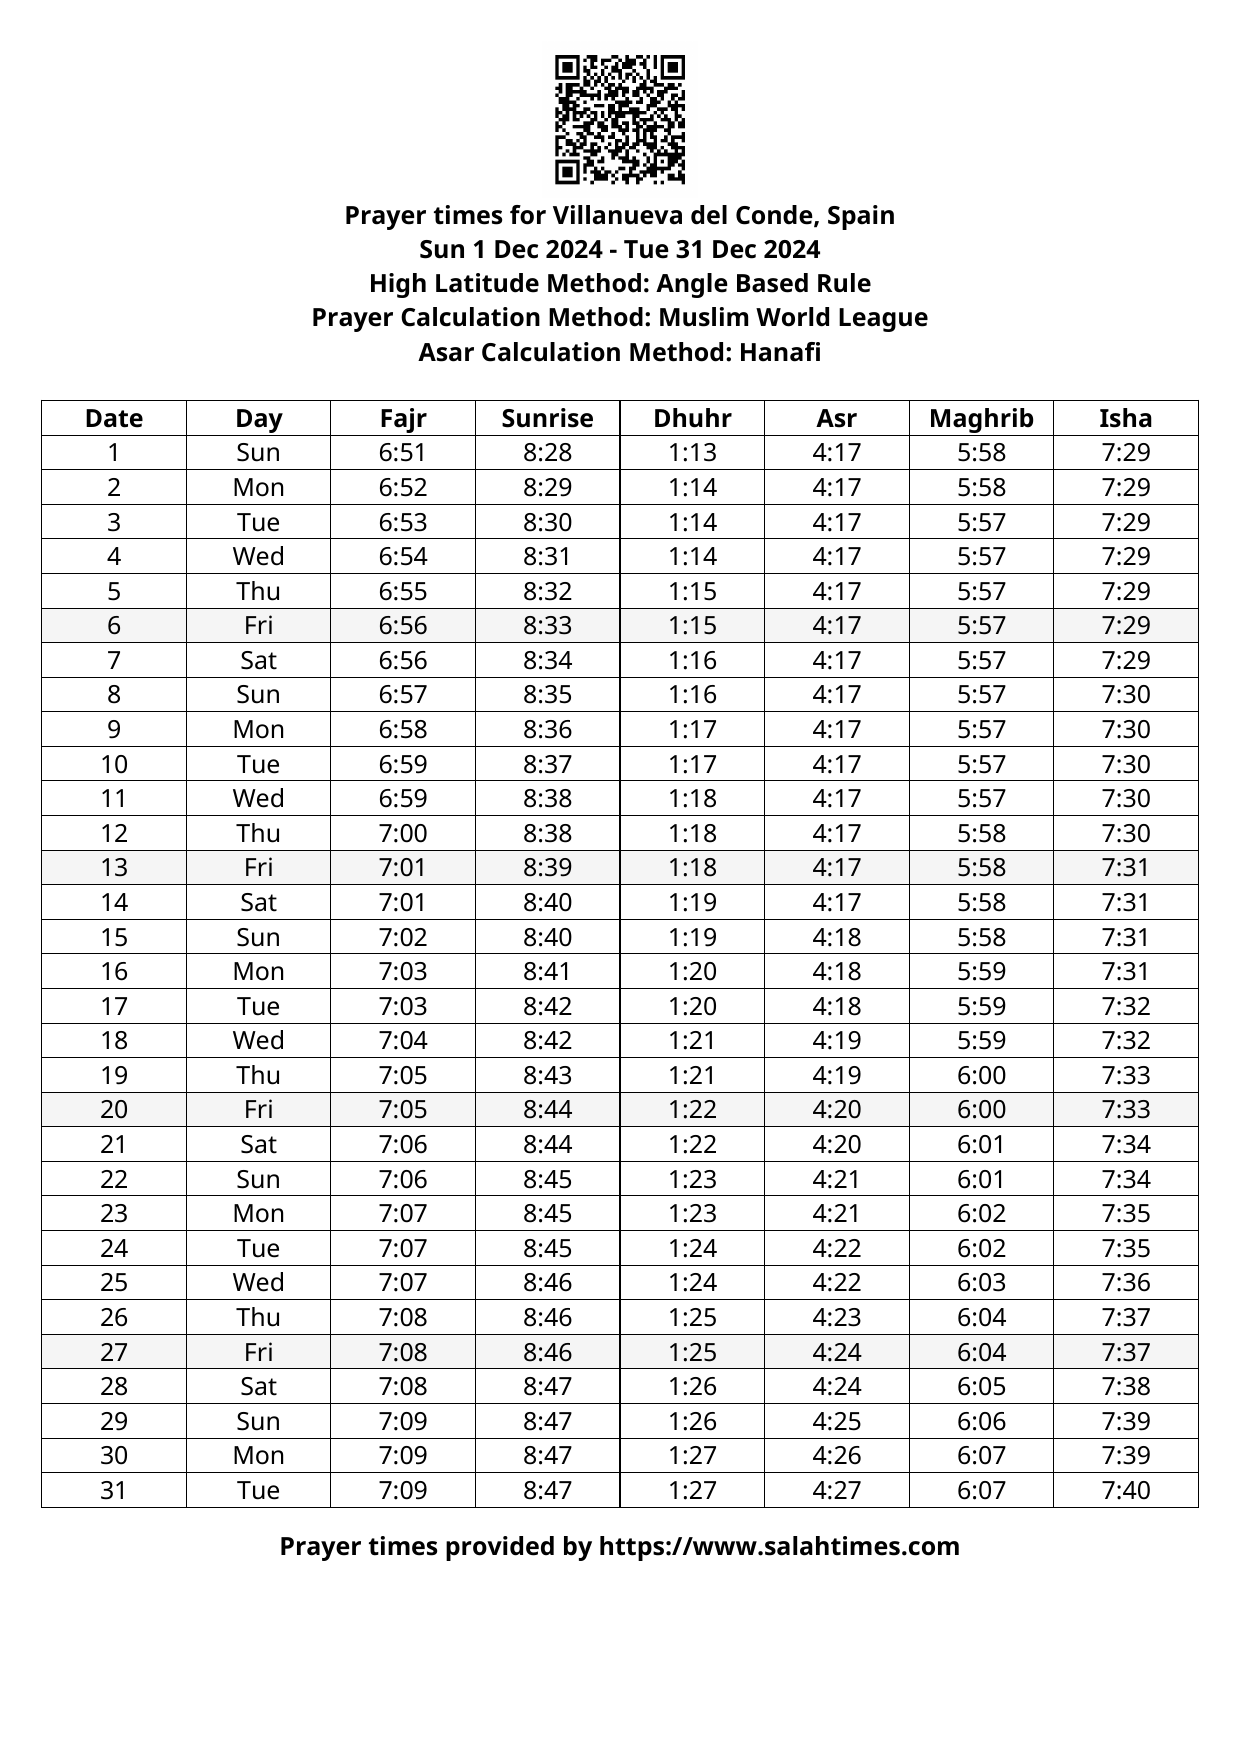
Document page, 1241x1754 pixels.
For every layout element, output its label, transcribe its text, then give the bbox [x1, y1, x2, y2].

table_cell 5:58 [910, 436, 1053, 469]
table_cell 8:47 [476, 1404, 619, 1437]
table_cell 4:18 [765, 989, 909, 1022]
table_cell Mon [187, 470, 330, 504]
table_cell 4:20 [765, 1127, 909, 1161]
table_cell 6:57 [331, 678, 475, 711]
table_cell 4:22 [765, 1266, 909, 1299]
table_cell 5:57 [910, 678, 1053, 711]
table_cell Wed [187, 781, 330, 815]
table_cell 7:39 [1054, 1404, 1198, 1437]
table_cell 3 [42, 505, 186, 538]
table_cell 7:34 [1054, 1127, 1198, 1161]
table_cell 7:40 [1054, 1473, 1198, 1507]
table_cell 8:33 [476, 609, 619, 642]
table_cell 7:30 [1054, 816, 1198, 849]
table_cell 1:22 [621, 1127, 764, 1161]
table_cell 7:29 [1054, 505, 1198, 538]
table_cell 6:52 [331, 470, 475, 504]
table_cell 6:56 [331, 643, 475, 677]
table_cell 8:42 [476, 1024, 619, 1057]
table_cell 7:30 [1054, 781, 1198, 815]
table_cell 4:17 [765, 609, 909, 642]
table_cell Mon [187, 1196, 330, 1230]
table_cell 8:38 [476, 781, 619, 815]
table_cell 8:43 [476, 1058, 619, 1092]
table_cell 9 [42, 712, 186, 746]
table_cell 4:24 [765, 1335, 909, 1368]
table_cell 7:30 [1054, 712, 1198, 746]
table_cell Sun [187, 678, 330, 711]
table_cell 6:05 [910, 1369, 1053, 1403]
table_cell 7:35 [1054, 1196, 1198, 1230]
table_cell 8:40 [476, 885, 619, 919]
table_cell 6:51 [331, 436, 475, 469]
table_cell 4:21 [765, 1196, 909, 1230]
table_cell 7:32 [1054, 989, 1198, 1022]
table_cell 15 [42, 920, 186, 953]
table_cell 28 [42, 1369, 186, 1403]
table_cell 26 [42, 1300, 186, 1334]
table_cell 7:03 [331, 954, 475, 988]
table_cell 8:47 [476, 1473, 619, 1507]
table_cell 7:34 [1054, 1162, 1198, 1195]
table_cell Tue [187, 1473, 330, 1507]
table_cell 1:17 [621, 747, 764, 780]
table_cell 7:09 [331, 1473, 475, 1507]
table_cell 7:08 [331, 1300, 475, 1334]
table_cell 8:45 [476, 1231, 619, 1264]
table_cell 1:27 [621, 1473, 764, 1507]
table_cell 8:34 [476, 643, 619, 677]
table_cell 5 [42, 574, 186, 607]
table_cell 6:06 [910, 1404, 1053, 1437]
table_cell 7:29 [1054, 609, 1198, 642]
table_cell Tue [187, 747, 330, 780]
table_cell 6:00 [910, 1093, 1053, 1126]
table_cell 7:29 [1054, 574, 1198, 607]
table_cell 4 [42, 539, 186, 573]
table_cell 5:59 [910, 954, 1053, 988]
table_cell Wed [187, 1024, 330, 1057]
table_cell 7:02 [331, 920, 475, 953]
table_header Sunrise [476, 401, 619, 434]
table_cell 4:18 [765, 954, 909, 988]
table_cell 4:21 [765, 1162, 909, 1195]
table_cell Mon [187, 1439, 330, 1472]
table_cell 8:31 [476, 539, 619, 573]
table_cell 1:20 [621, 954, 764, 988]
table_cell 23 [42, 1196, 186, 1230]
table_cell 7:05 [331, 1058, 475, 1092]
table_cell 7:31 [1054, 920, 1198, 953]
table_cell 5:57 [910, 747, 1053, 780]
table_cell 7:09 [331, 1404, 475, 1437]
table_cell Sun [187, 920, 330, 953]
table_cell 7:06 [331, 1127, 475, 1161]
table_cell 27 [42, 1335, 186, 1368]
table_cell 1:17 [621, 712, 764, 746]
table_cell 5:58 [910, 920, 1053, 953]
table_cell 8:35 [476, 678, 619, 711]
table_cell Sun [187, 436, 330, 469]
table_cell Mon [187, 712, 330, 746]
table_cell 7:00 [331, 816, 475, 849]
table_cell 8 [42, 678, 186, 711]
table_cell 8:42 [476, 989, 619, 1022]
table_cell 12 [42, 816, 186, 849]
table_header Fajr [331, 401, 475, 434]
table_cell 6:04 [910, 1300, 1053, 1334]
table_cell 5:58 [910, 851, 1053, 884]
table_cell 1:27 [621, 1439, 764, 1472]
table_cell 6:53 [331, 505, 475, 538]
table_cell 1:25 [621, 1335, 764, 1368]
table_cell 1:22 [621, 1093, 764, 1126]
table_cell 7:31 [1054, 954, 1198, 988]
table_cell Thu [187, 1300, 330, 1334]
table_cell 8:41 [476, 954, 619, 988]
table_cell 4:17 [765, 539, 909, 573]
table_cell 7:05 [331, 1093, 475, 1126]
table_cell 8:36 [476, 712, 619, 746]
table_cell 8:45 [476, 1196, 619, 1230]
table_cell 5:57 [910, 643, 1053, 677]
table_cell Thu [187, 1058, 330, 1092]
table_cell 25 [42, 1266, 186, 1299]
table_cell 7:03 [331, 989, 475, 1022]
table_cell Fri [187, 851, 330, 884]
picture [542, 41, 699, 198]
table_cell 6:00 [910, 1058, 1053, 1092]
table_cell 5:59 [910, 989, 1053, 1022]
table_cell 8:45 [476, 1162, 619, 1195]
table_cell 4:22 [765, 1231, 909, 1264]
table_cell 1:24 [621, 1231, 764, 1264]
table_cell 1:21 [621, 1058, 764, 1092]
table_cell Sat [187, 1369, 330, 1403]
table_cell 4:17 [765, 436, 909, 469]
table_cell 20 [42, 1093, 186, 1126]
table_cell Sun [187, 1162, 330, 1195]
text Prayer times provided by https://www.salahtimes.com [42, 1528, 1198, 1563]
table_cell 4:17 [765, 678, 909, 711]
table_cell 4:17 [765, 781, 909, 815]
table_cell Fri [187, 609, 330, 642]
table_cell 8:32 [476, 574, 619, 607]
table_cell 5:58 [910, 816, 1053, 849]
table_cell 7:31 [1054, 885, 1198, 919]
table_header Date [42, 401, 186, 434]
table_cell 8:47 [476, 1369, 619, 1403]
table_cell 6:03 [910, 1266, 1053, 1299]
table_cell 4:27 [765, 1473, 909, 1507]
table_cell 5:59 [910, 1024, 1053, 1057]
table_cell 7:06 [331, 1162, 475, 1195]
table_cell Thu [187, 574, 330, 607]
table_cell 14 [42, 885, 186, 919]
table_cell Wed [187, 1266, 330, 1299]
table_cell 6:07 [910, 1473, 1053, 1507]
table_cell 1:16 [621, 643, 764, 677]
table_cell 7:37 [1054, 1300, 1198, 1334]
table_cell 1:19 [621, 885, 764, 919]
table_cell 8:47 [476, 1439, 619, 1472]
table_cell 4:17 [765, 712, 909, 746]
table_cell 1:18 [621, 781, 764, 815]
table_cell 6:59 [331, 747, 475, 780]
table_cell 1:18 [621, 816, 764, 849]
table_header Day [187, 401, 330, 434]
table_cell 1:14 [621, 470, 764, 504]
table_cell 6:04 [910, 1335, 1053, 1368]
table_cell 6:02 [910, 1196, 1053, 1230]
table_cell 7:08 [331, 1335, 475, 1368]
table_cell 6:59 [331, 781, 475, 815]
table_cell 1:19 [621, 920, 764, 953]
table_cell 7:04 [331, 1024, 475, 1057]
table_cell 4:18 [765, 920, 909, 953]
table_cell 6:56 [331, 609, 475, 642]
table_cell 1:20 [621, 989, 764, 1022]
table_cell 4:17 [765, 643, 909, 677]
table_cell 31 [42, 1473, 186, 1507]
table_cell Fri [187, 1093, 330, 1126]
table_cell 4:19 [765, 1058, 909, 1092]
table_cell 4:17 [765, 747, 909, 780]
table_cell 7:31 [1054, 851, 1198, 884]
table_cell 6:55 [331, 574, 475, 607]
table_cell 4:17 [765, 816, 909, 849]
table_cell 6:02 [910, 1231, 1053, 1264]
table_cell 8:46 [476, 1335, 619, 1368]
text Prayer times for Villanueva del Conde, Spain [42, 198, 1198, 232]
table_cell 6:01 [910, 1162, 1053, 1195]
table_cell Tue [187, 1231, 330, 1264]
table_cell 1:18 [621, 851, 764, 884]
table_cell 7:35 [1054, 1231, 1198, 1264]
table_cell 7:29 [1054, 436, 1198, 469]
table_cell 16 [42, 954, 186, 988]
table_cell 1:26 [621, 1404, 764, 1437]
table_cell 17 [42, 989, 186, 1022]
table_cell 1:25 [621, 1300, 764, 1334]
table_cell 8:46 [476, 1300, 619, 1334]
table_cell 22 [42, 1162, 186, 1195]
table_cell 7:33 [1054, 1093, 1198, 1126]
table_cell 6:58 [331, 712, 475, 746]
table_cell 8:29 [476, 470, 619, 504]
table_cell Thu [187, 816, 330, 849]
table_cell 7:38 [1054, 1369, 1198, 1403]
table_cell 8:40 [476, 920, 619, 953]
table_cell Tue [187, 505, 330, 538]
table_cell 7:07 [331, 1231, 475, 1264]
table_cell 29 [42, 1404, 186, 1437]
table_cell 7:33 [1054, 1058, 1198, 1092]
table_cell 1:14 [621, 539, 764, 573]
table_cell 7:29 [1054, 470, 1198, 504]
table_cell 7:09 [331, 1439, 475, 1472]
table_cell 1:14 [621, 505, 764, 538]
table_cell 6 [42, 609, 186, 642]
table_cell 8:39 [476, 851, 619, 884]
table_cell Sat [187, 643, 330, 677]
table_cell 4:17 [765, 470, 909, 504]
table_cell 5:57 [910, 609, 1053, 642]
table_cell 13 [42, 851, 186, 884]
table_cell 7:32 [1054, 1024, 1198, 1057]
table_cell 7:07 [331, 1266, 475, 1299]
table_cell 1:15 [621, 609, 764, 642]
table_cell Sat [187, 885, 330, 919]
table_cell 1:16 [621, 678, 764, 711]
table_cell 5:58 [910, 470, 1053, 504]
table_cell 7:36 [1054, 1266, 1198, 1299]
table_cell 8:38 [476, 816, 619, 849]
table_cell 7:29 [1054, 643, 1198, 677]
table_cell 1:23 [621, 1162, 764, 1195]
table_cell 6:07 [910, 1439, 1053, 1472]
table_cell 7:37 [1054, 1335, 1198, 1368]
table_cell 8:44 [476, 1093, 619, 1126]
table_cell 1:24 [621, 1266, 764, 1299]
table_header Dhuhr [621, 401, 764, 434]
table_cell 8:37 [476, 747, 619, 780]
table_cell 1:23 [621, 1196, 764, 1230]
table_cell 19 [42, 1058, 186, 1092]
table_cell 5:57 [910, 539, 1053, 573]
table_cell Sun [187, 1404, 330, 1437]
table_cell 5:57 [910, 505, 1053, 538]
table_cell 4:17 [765, 574, 909, 607]
table_cell Tue [187, 989, 330, 1022]
table_cell 1:21 [621, 1024, 764, 1057]
table_cell 4:19 [765, 1024, 909, 1057]
table_cell 6:01 [910, 1127, 1053, 1161]
table_cell 7:30 [1054, 678, 1198, 711]
table_cell 5:57 [910, 781, 1053, 815]
table_header Maghrib [910, 401, 1053, 434]
text Asar Calculation Method: Hanafi [42, 334, 1198, 368]
table_cell 7:30 [1054, 747, 1198, 780]
table_cell 4:20 [765, 1093, 909, 1126]
table_cell 8:46 [476, 1266, 619, 1299]
table_cell 11 [42, 781, 186, 815]
table_cell 1 [42, 436, 186, 469]
table_cell 18 [42, 1024, 186, 1057]
table_cell 2 [42, 470, 186, 504]
table_cell 7:01 [331, 885, 475, 919]
table_cell 7:01 [331, 851, 475, 884]
table_cell 7:39 [1054, 1439, 1198, 1472]
table_cell 8:44 [476, 1127, 619, 1161]
table_cell 5:57 [910, 712, 1053, 746]
table_cell 8:28 [476, 436, 619, 469]
table_cell 5:58 [910, 885, 1053, 919]
table_cell 30 [42, 1439, 186, 1472]
table_cell 21 [42, 1127, 186, 1161]
table_cell Wed [187, 539, 330, 573]
table_cell 5:57 [910, 574, 1053, 607]
table_cell 4:17 [765, 885, 909, 919]
table_cell 1:13 [621, 436, 764, 469]
table_cell Sat [187, 1127, 330, 1161]
table_cell 4:24 [765, 1369, 909, 1403]
table_header Isha [1054, 401, 1198, 434]
table_cell 4:26 [765, 1439, 909, 1472]
text Sun 1 Dec 2024 - Tue 31 Dec 2024 [42, 232, 1198, 266]
table_cell 8:30 [476, 505, 619, 538]
table_cell 7:07 [331, 1196, 475, 1230]
table_cell 1:26 [621, 1369, 764, 1403]
table_cell 10 [42, 747, 186, 780]
table_cell 6:54 [331, 539, 475, 573]
text High Latitude Method: Angle Based Rule [42, 266, 1198, 300]
table_cell 4:23 [765, 1300, 909, 1334]
table_cell Fri [187, 1335, 330, 1368]
table_cell 7:29 [1054, 539, 1198, 573]
table_cell 7 [42, 643, 186, 677]
table_cell 24 [42, 1231, 186, 1264]
table_cell 4:17 [765, 851, 909, 884]
table_header Asr [765, 401, 909, 434]
table_cell 4:25 [765, 1404, 909, 1437]
table_cell 4:17 [765, 505, 909, 538]
text Prayer Calculation Method: Muslim World League [42, 300, 1198, 334]
table_cell 1:15 [621, 574, 764, 607]
table_cell 7:08 [331, 1369, 475, 1403]
table_cell Mon [187, 954, 330, 988]
